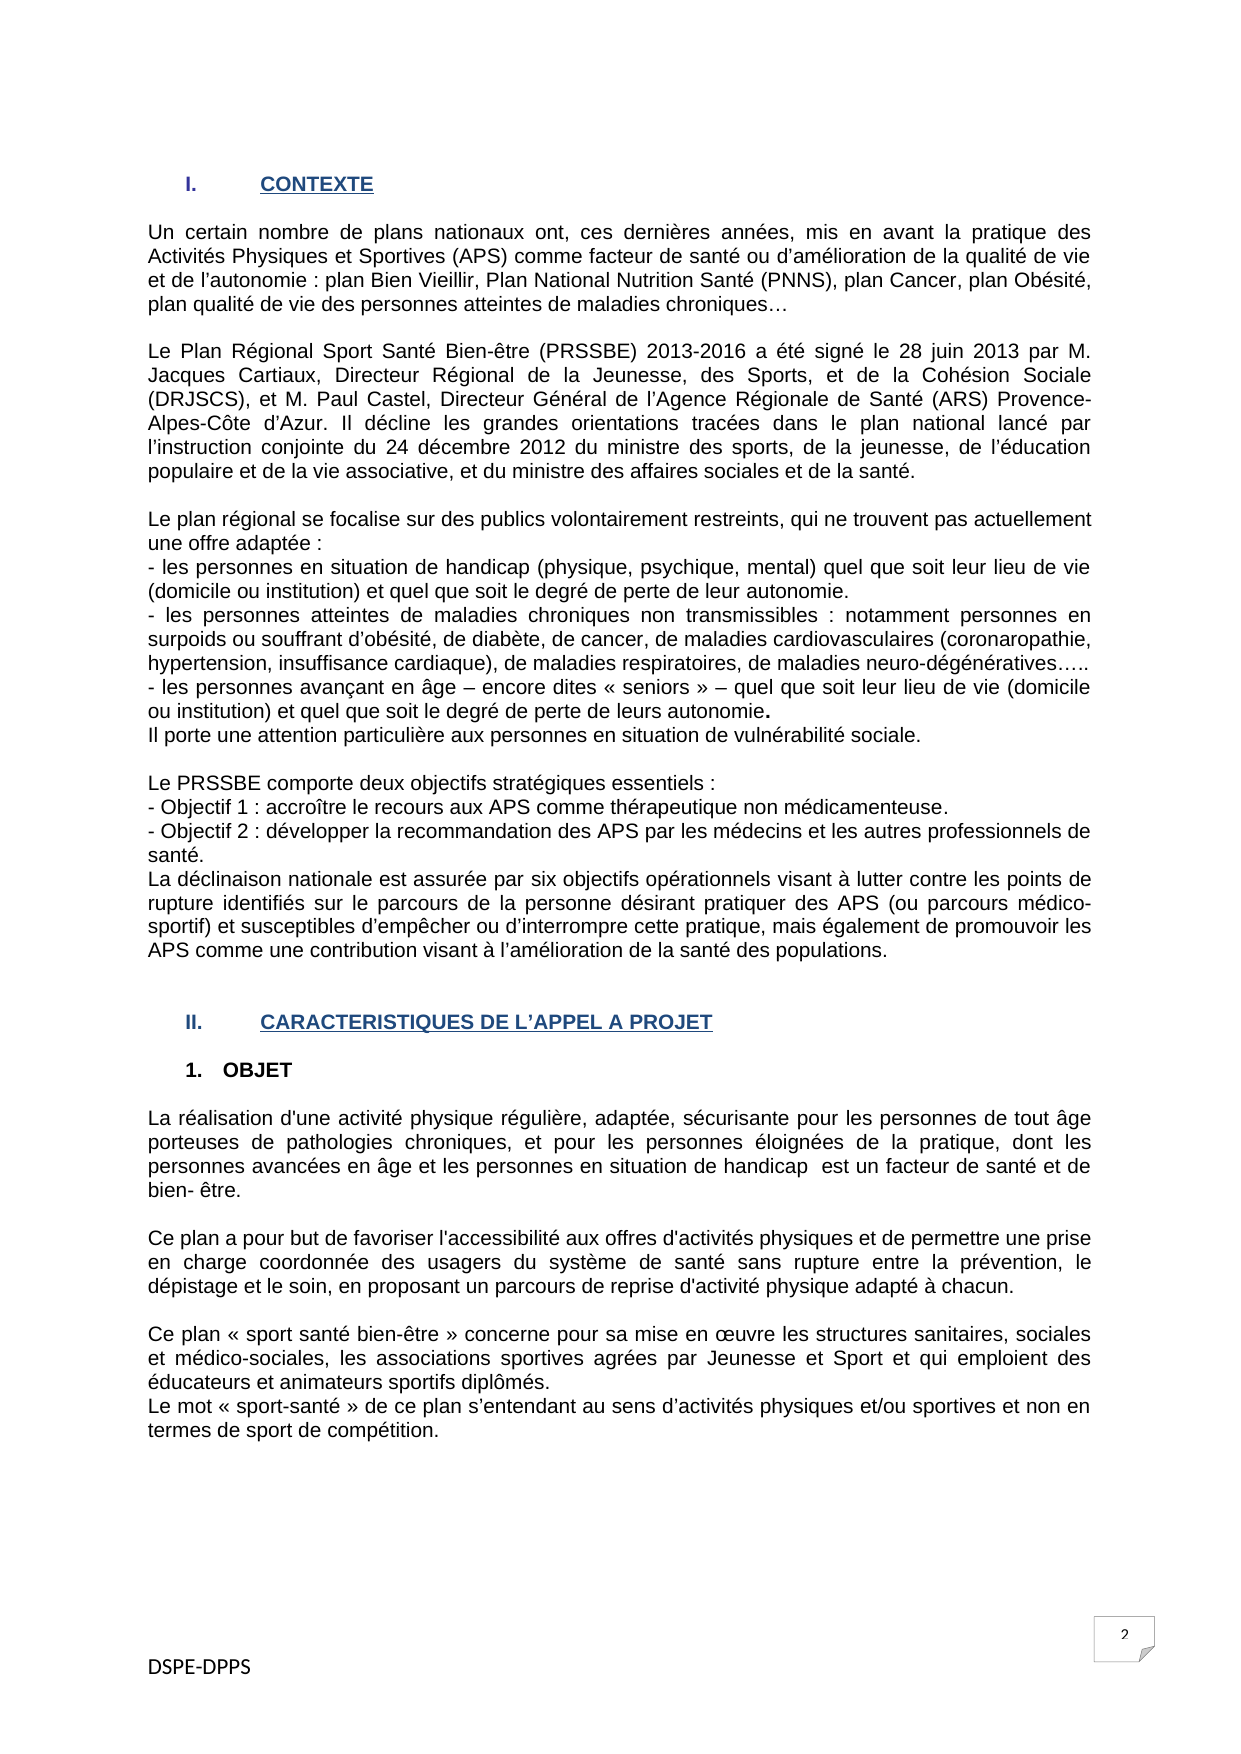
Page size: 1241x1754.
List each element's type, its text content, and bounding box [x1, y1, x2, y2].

list CONTEXTE [185, 172, 1093, 196]
text Le PRSSBE comporte deux objectifs stratégiques essentiels : [148, 771, 1093, 794]
text La réalisation d'une activité physique régulière, adaptée, sécurisante pour les personnes de tout âge porteuses de pathologies chroniques, et pour les personnes éloignées de la pratique, dont les personnes avancées en âge et les personnes en situation de handicap est un facteur de santé et de bien- être. [148, 1106, 1093, 1202]
list CARACTERISTIQUES DE L’APPEL A PROJET [185, 1010, 1093, 1034]
text - les personnes atteintes de maladies chroniques non transmissibles : notamment personnes en surpoids ou souffrant d’obésité, de diabète, de cancer, de maladies cardiovasculaires (coronaropathie, hypertension, insuffisance cardiaque), de maladies respiratoires, de maladies neuro-dégénératives….. [148, 603, 1093, 675]
text Le Plan Régional Sport Santé Bien-être (PRSSBE) 2013-2016 a été signé le 28 juin 2013 par M. Jacques Cartiaux, Directeur Régional de la Jeunesse, des Sports, et de la Cohésion Sociale (DRJSCS), et M. Paul Castel, Directeur Général de l’Agence Régionale de Santé (ARS) Provence-Alpes-Côte d’Azur. Il décline les grandes orientations tracées dans le plan national lancé par l’instruction conjointe du 24 décembre 2012 du ministre des sports, de la jeunesse, de l’éducation populaire et de la vie associative, et du ministre des affaires sociales et de la santé. [148, 339, 1093, 483]
text Un certain nombre de plans nationaux ont, ces dernières années, mis en avant la pratique des Activités Physiques et Sportives (APS) comme facteur de santé ou d’amélioration de la qualité de vie et de l’autonomie : plan Bien Vieillir, Plan National Nutrition Santé (PNNS), plan Cancer, plan Obésité, plan qualité de vie des personnes atteintes de maladies chroniques… [148, 219, 1093, 315]
text La déclinaison nationale est assurée par six objectifs opérationnels visant à lutter contre les points de rupture identifiés sur le parcours de la personne désirant pratiquer des APS (ou parcours médico-sportif) et susceptibles d’empêcher ou d’interrompre cette pratique, mais également de promouvoir les APS comme une contribution visant à l’amélioration de la santé des populations. [148, 866, 1093, 962]
text Ce plan a pour but de favoriser l'accessibilité aux offres d'activités physiques et de permettre une prise en charge coordonnée des usagers du système de santé sans rupture entre la prévention, le dépistage et le soin, en proposant un parcours de reprise d'activité physique adapté à chacun. [148, 1226, 1093, 1298]
text - Objectif 1 : accroître le recours aux APS comme thérapeutique non médicamenteuse. [148, 794, 1093, 818]
text Il porte une attention particulière aux personnes en situation de vulnérabilité sociale. [148, 723, 1093, 747]
text Le plan régional se focalise sur des publics volontairement restreints, qui ne trouvent pas actuellement une offre adaptée : [148, 507, 1093, 555]
text - les personnes en situation de handicap (physique, psychique, mental) quel que soit leur lieu de vie (domicile ou institution) et quel que soit le degré de perte de leur autonomie. [148, 555, 1093, 603]
text Ce plan « sport santé bien-être » concerne pour sa mise en œuvre les structures sanitaires, sociales et médico-sociales, les associations sportives agrées par Jeunesse et Sport et qui emploient des éducateurs et animateurs sportifs diplômés. [148, 1322, 1093, 1393]
list OBJET [185, 1058, 1093, 1082]
text Le mot « sport-santé » de ce plan s’entendant au sens d’activités physiques et/ou sportives et non en termes de sport de compétition. [148, 1393, 1093, 1441]
text - Objectif 2 : développer la recommandation des APS par les médecins et les autres professionnels de santé. [148, 818, 1093, 866]
text - les personnes avançant en âge – encore dites « seniors » – quel que soit leur lieu de vie (domicile ou institution) et quel que soit le degré de perte de leurs autonomie. [148, 675, 1093, 723]
